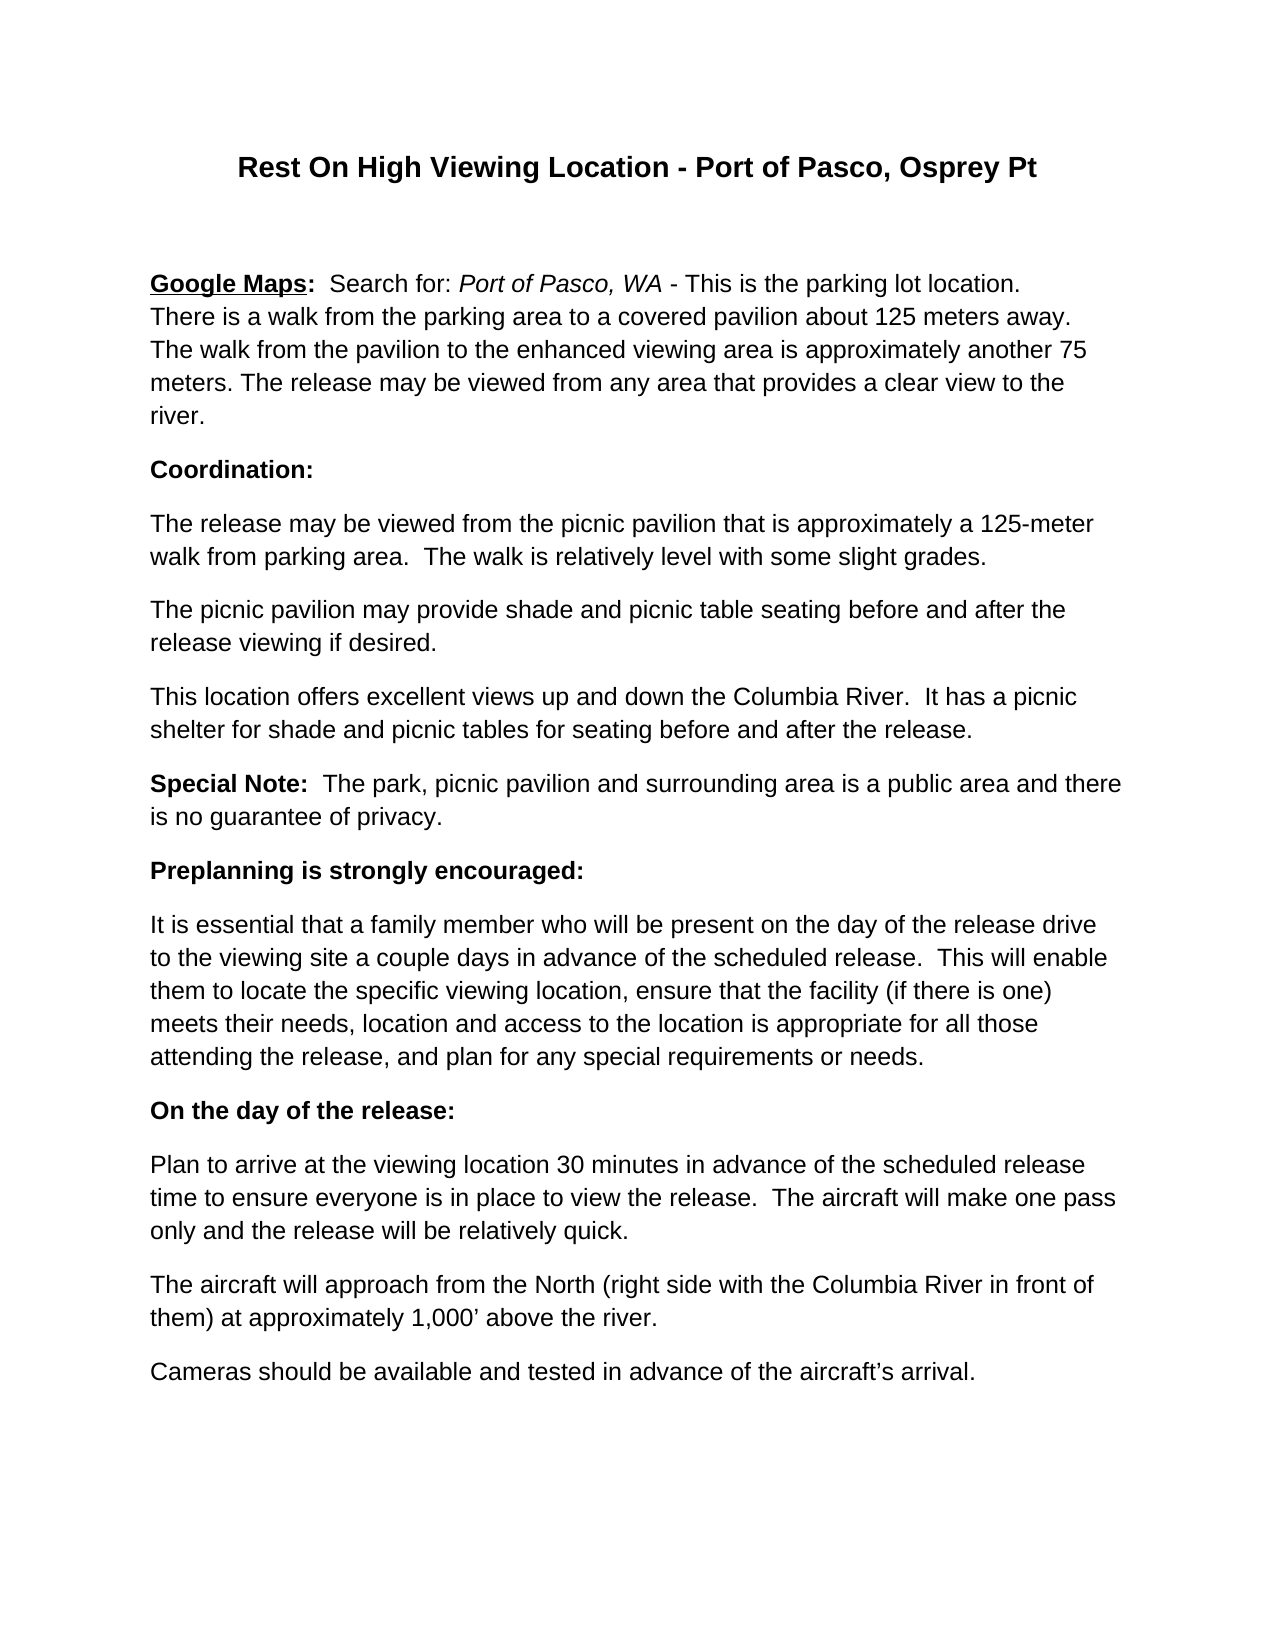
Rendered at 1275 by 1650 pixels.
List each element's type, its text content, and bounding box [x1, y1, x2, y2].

text It is essential that a family member who will be present on the day of the release drive to the viewing site a couple days in advance of the scheduled release. This will enable them to locate the specific viewing location, ensure that the facility (if there is one) meets their needs, location and access to the location is appropriate for all those attending the release, and plan for any special requirements or needs. [150, 910, 1125, 1071]
text The aircraft will approach from the North (right side with the Columbia River in front of them) at approximately 1,000’ above the river. [150, 1269, 1125, 1331]
text Preplanning is strongly encouraged: [150, 856, 1125, 885]
text Plan to arrive at the viewing location 30 minutes in advance of the scheduled release time to ensure everyone is in place to view the release. The aircraft will make one pass only and the release will be relatively quick. [150, 1150, 1125, 1244]
text The release may be viewed from the picnic pavilion that is approximately a 125-meter walk from parking area. The walk is relatively level with some slight grades. [150, 508, 1125, 570]
text Rest On High Viewing Location - Port of Pasco, Osprey Pt [150, 150, 1125, 183]
text On the day of the release: [150, 1096, 1125, 1124]
text Special Note: The park, picnic pavilion and surrounding area is a public area and there is no guarantee of privacy. [150, 769, 1125, 831]
text Google Maps: Search for: Port of Pasco, WA - This is the parking lot location. There is a walk from the parking area to a covered pavilion about 125 meters away. The walk from the pavilion to the enhanced viewing area is approximately another 75 meters. The release may be viewed from any area that provides a clear view to the river. [150, 269, 1125, 429]
text This location offers excellent views up and down the Columbia River. It has a picnic shelter for shade and picnic tables for seating before and after the release. [150, 682, 1125, 744]
text The picnic pavilion may provide shade and picnic table seating before and after the release viewing if desired. [150, 595, 1125, 657]
text Coordination: [150, 455, 1125, 483]
text Cameras should be available and tested in advance of the aircraft’s arrival. [150, 1356, 1125, 1385]
